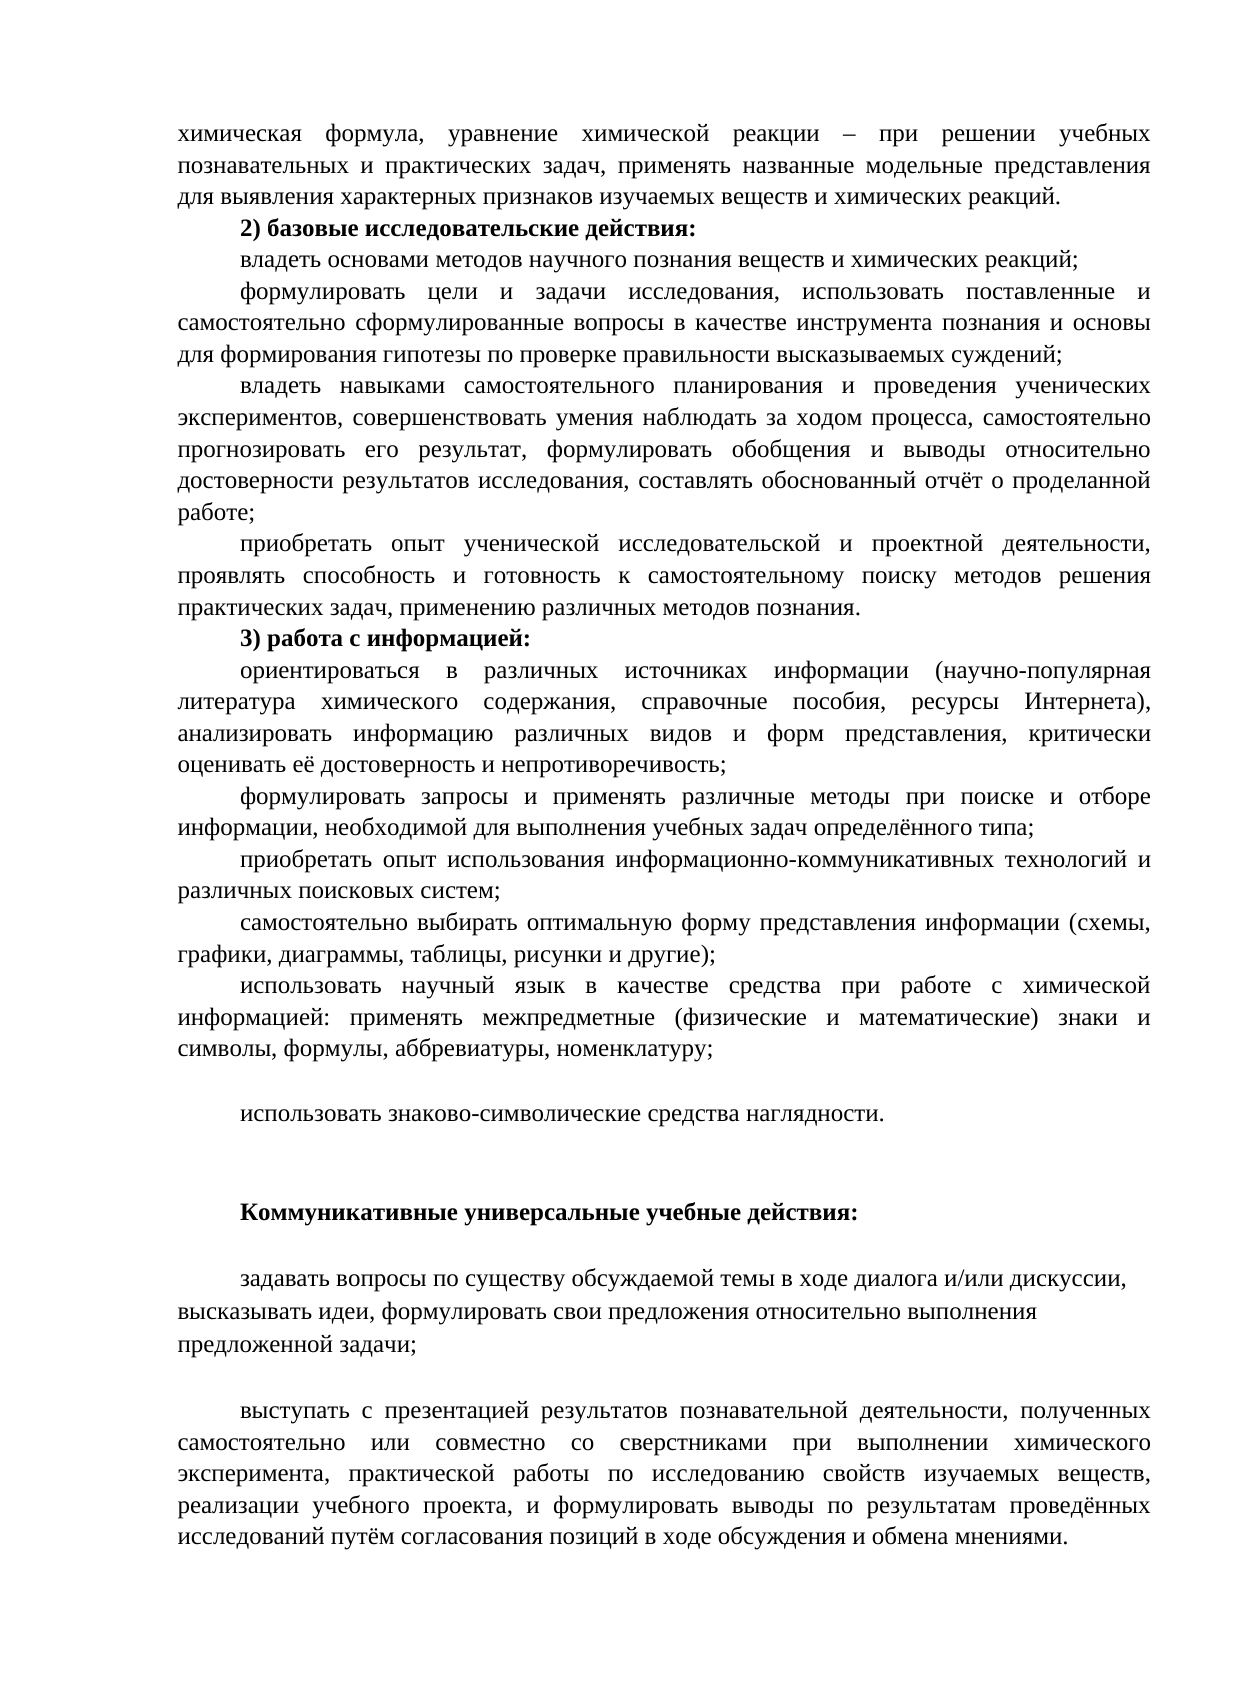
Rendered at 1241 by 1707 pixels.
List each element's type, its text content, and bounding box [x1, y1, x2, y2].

text Коммуникативные универсальные учебные действия: [177, 1197, 1152, 1226]
text задавать вопросы по существу обсуждаемой темы в ходе диалога и/или дискуссии, высказывать идеи, формулировать свои предложения относительно выполнения предложенной задачи; [177, 1263, 1152, 1358]
text выступать с презентацией результатов познавательной деятельности, полученных самостоятельно или совместно со сверстниками при выполнении химического эксперимента, практической работы по исследованию свойств изучаемых веществ, реализации учебного проекта, и формулировать выводы по результатам проведённых исследований путём согласования позиций в ходе обсуждения и обмена мнениями. [177, 1395, 1152, 1550]
text приобретать опыт использования информационно-коммуникативных технологий и различных поисковых систем; [177, 844, 1152, 904]
text ориентироваться в различных источниках информации (научно-популярная литература химического содержания, справочные пособия, ресурсы Интернета), анализировать информацию различных видов и форм представления, критически оценивать её достоверность и непротиворечивость; [177, 655, 1152, 778]
text использовать научный язык в качестве средства при работе с химической информацией: применять межпредметные (физические и математические) знаки и символы, формулы, аббревиатуры, номенклатуру; [177, 970, 1152, 1062]
text самостоятельно выбирать оптимальную форму представления информации (схемы, графики, диаграммы, таблицы, рисунки и другие); [177, 907, 1152, 967]
text приобретать опыт ученической исследовательской и проектной деятельности, проявлять способность и готовность к самостоятельному поиску методов решения практических задач, применению различных методов познания. [177, 528, 1152, 620]
text формулировать запросы и применять различные методы при поиске и отборе информации, необходимой для выполнения учебных задач определённого типа; [177, 781, 1152, 841]
text 3) работа с информацией: [177, 623, 1152, 652]
text 2) базовые исследовательские действия: [177, 213, 1152, 242]
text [177, 118, 1152, 210]
text использовать знаково-символические средства наглядности. [177, 1098, 1152, 1127]
text владеть навыками самостоятельного планирования и проведения ученических экспериментов, совершенствовать умения наблюдать за ходом процесса, самостоятельно прогнозировать его результат, формулировать обобщения и выводы относительно достоверности результатов исследования, составлять обоснованный отчёт о проделанной работе; [177, 371, 1152, 526]
text владеть основами методов научного познания веществ и химических реакций; [177, 244, 1152, 273]
text формулировать цели и задачи исследования, использовать поставленные и самостоятельно сформулированные вопросы в качестве инструмента познания и основы для формирования гипотезы по проверке правильности высказываемых суждений; [177, 276, 1152, 368]
